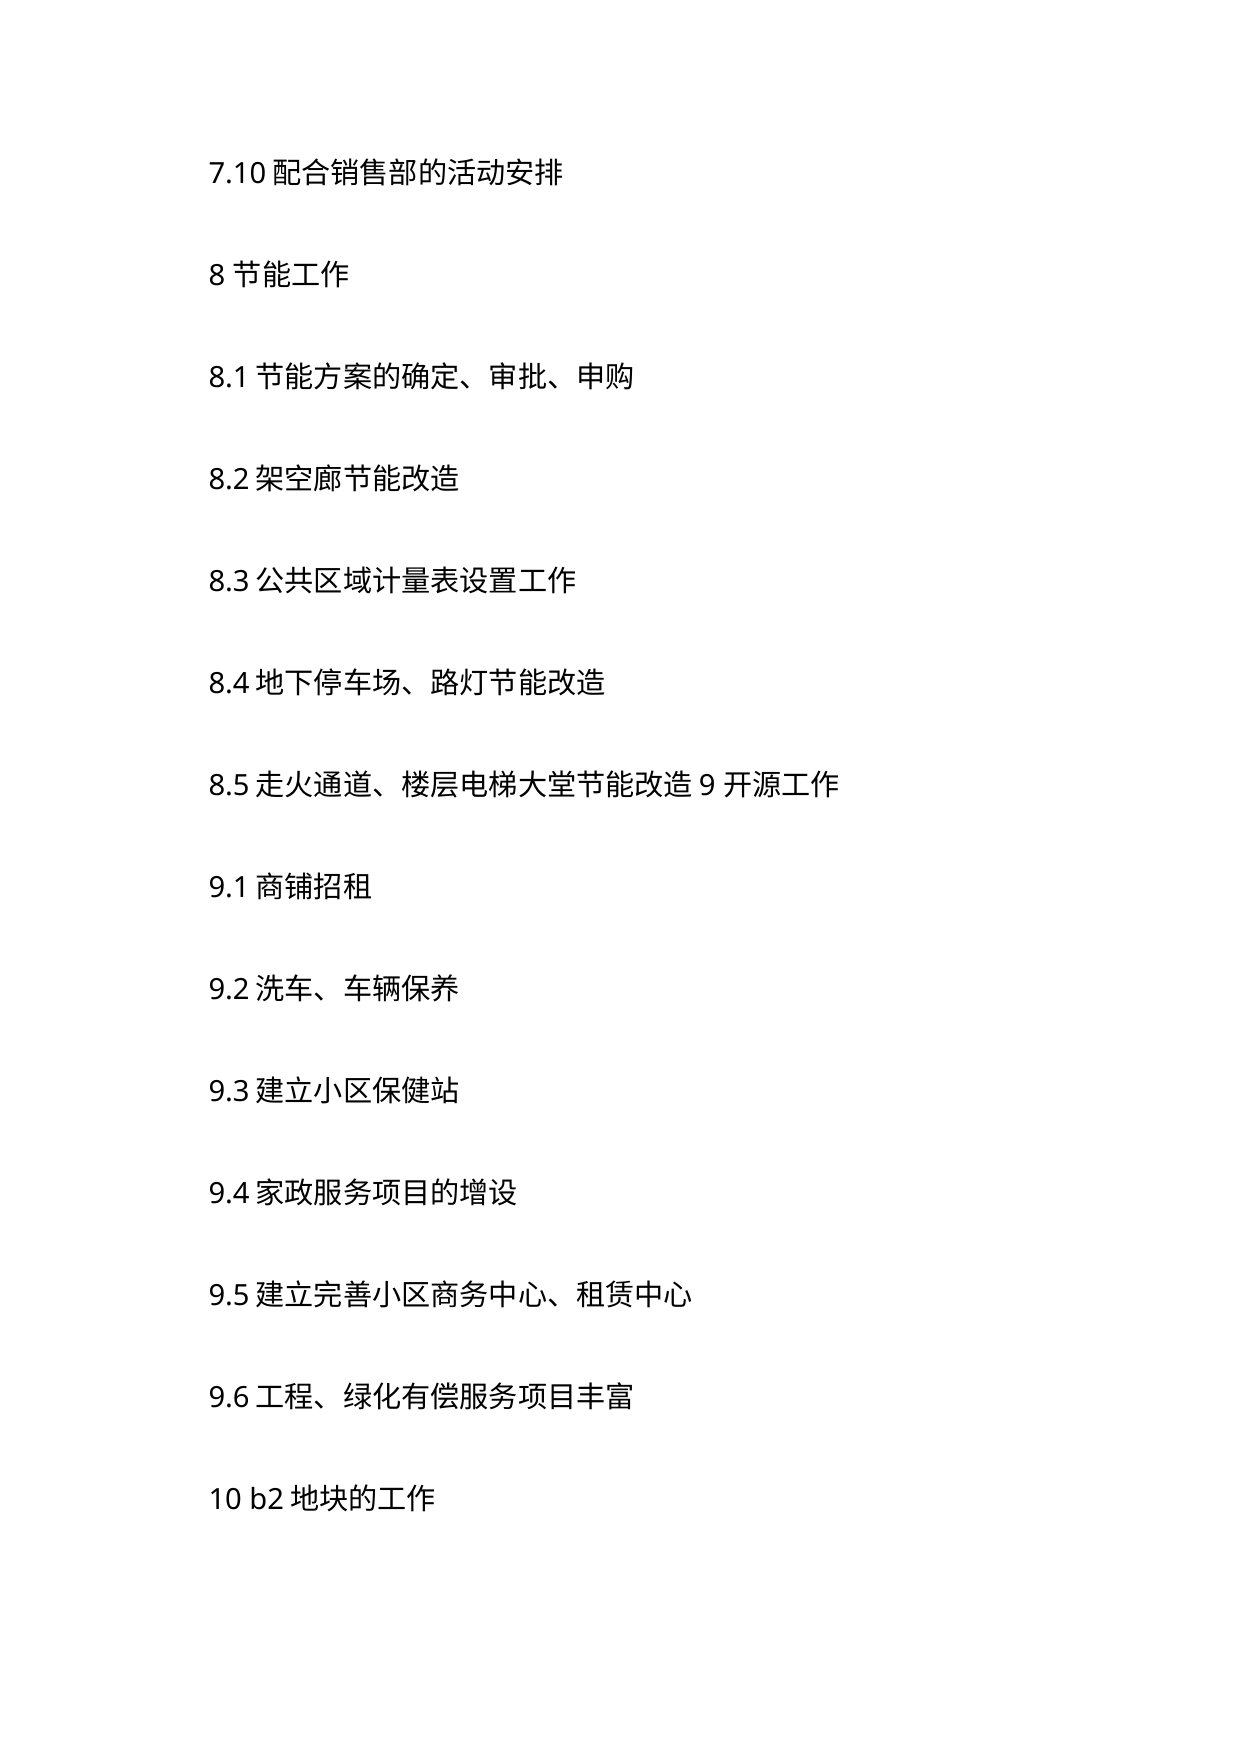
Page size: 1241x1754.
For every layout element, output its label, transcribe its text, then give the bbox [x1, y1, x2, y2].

text 7.10配合销售部的活动安排 [150, 150, 1090, 192]
text 9.2洗车、车辆保养 [150, 966, 1090, 1008]
text 8.4地下停车场、路灯节能改造 [150, 660, 1090, 702]
text 8.2架空廊节能改造 [150, 456, 1090, 498]
text 9.3建立小区保健站 [150, 1068, 1090, 1110]
text 9.5建立完善小区商务中心、租赁中心 [150, 1272, 1090, 1314]
text 9.1商铺招租 [150, 864, 1090, 906]
text 9.6工程、绿化有偿服务项目丰富 [150, 1374, 1090, 1416]
text 8.3公共区域计量表设置工作 [150, 558, 1090, 600]
text 8.1节能方案的确定、审批、申购 [150, 354, 1090, 396]
text 8.5走火通道、楼层电梯大堂节能改造9 开源工作 [150, 762, 1090, 804]
text 9.4家政服务项目的增设 [150, 1170, 1090, 1212]
text 10 b2地块的工作 [150, 1476, 1090, 1518]
text 8 节能工作 [150, 252, 1090, 294]
